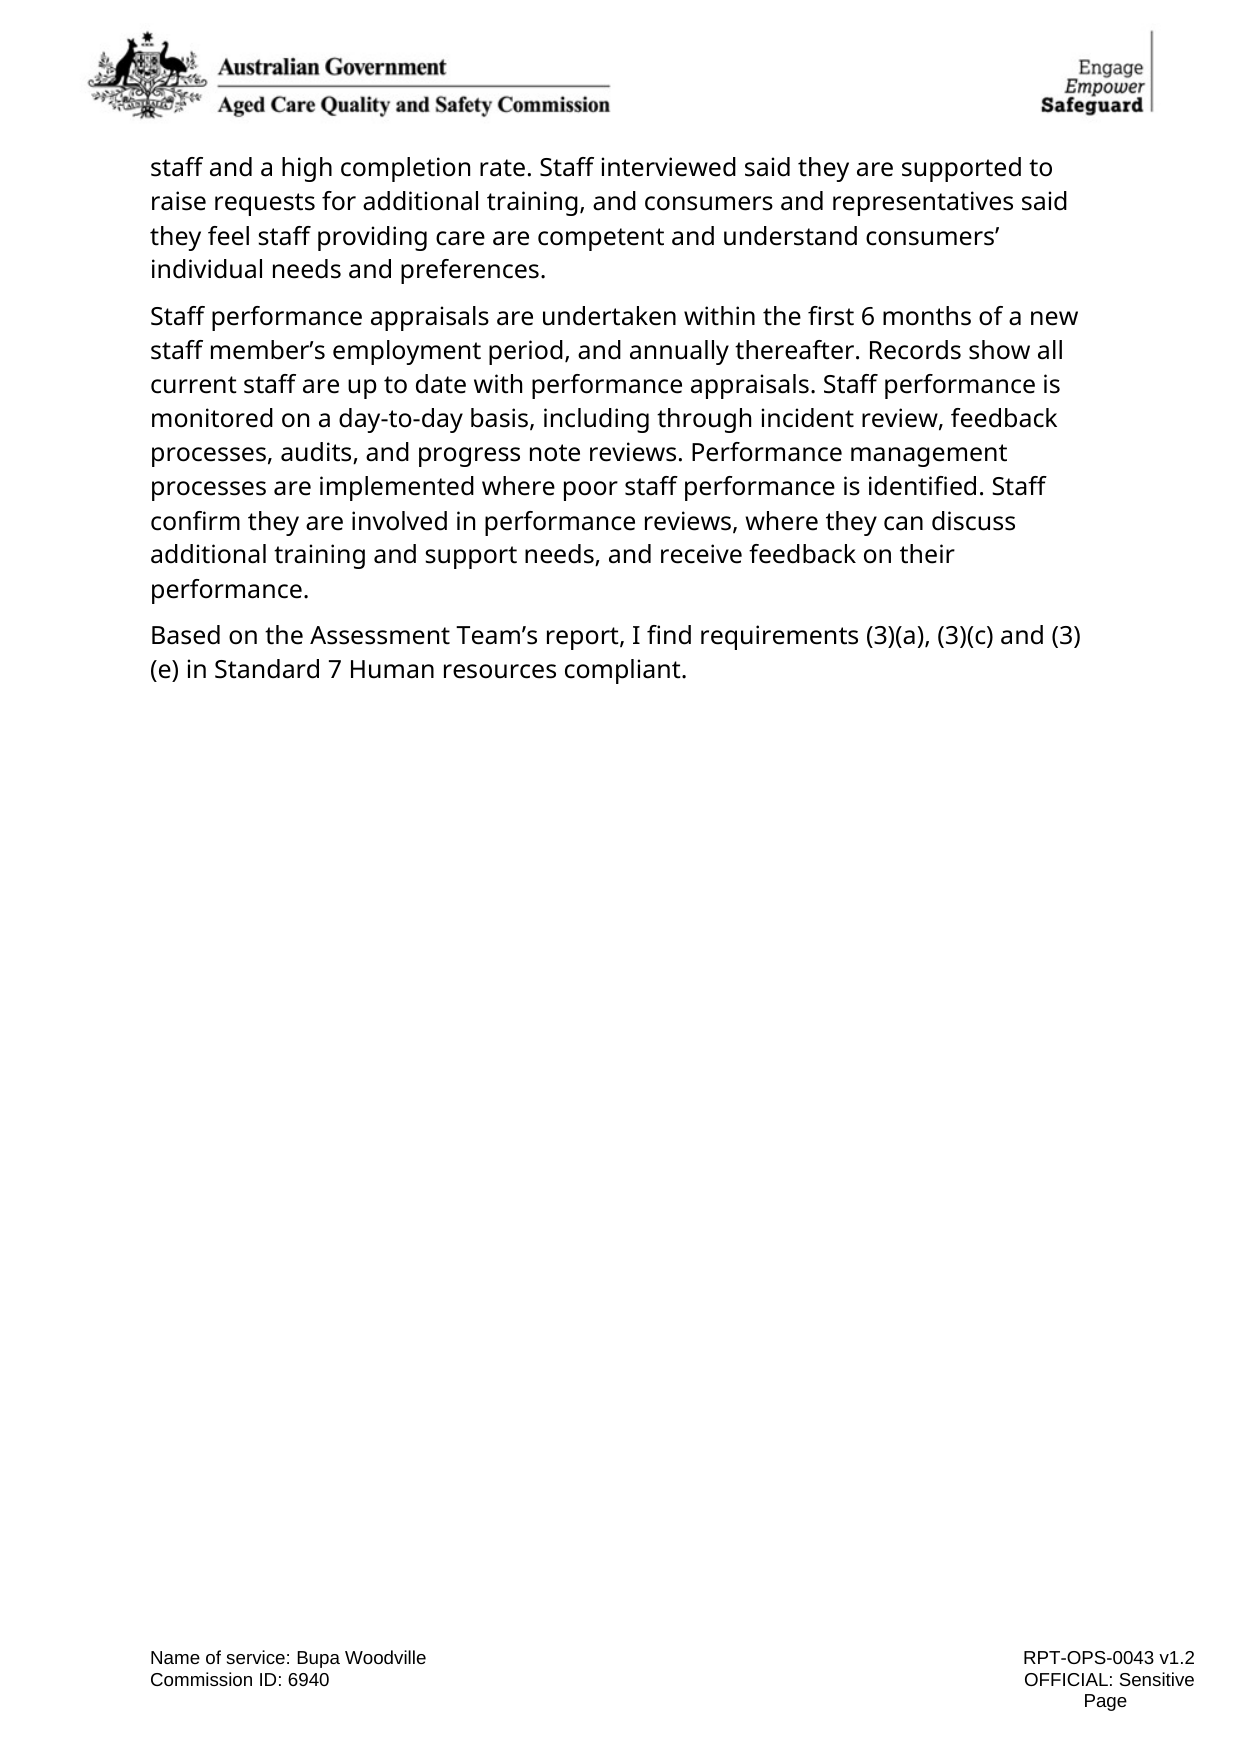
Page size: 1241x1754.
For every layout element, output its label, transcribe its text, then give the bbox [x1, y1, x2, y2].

text Based on the Assessment Team’s report, I find requirements (3)(a), (3)(c) and (3)(e) in Standard 7 Human resources compliant. [150, 618, 1090, 686]
text Staff performance appraisals are undertaken within the first 6 months of a new staff member’s employment period, and annually thereafter. Records show all current staff are up to date with performance appraisals. Staff performance is monitored on a day-to-day basis, including through incident review, feedback processes, audits, and progress note reviews. Performance management processes are implemented where poor staff performance is identified. Staff confirm they are involved in performance reviews, where they can discuss additional training and support needs, and receive feedback on their performance. [150, 299, 1090, 605]
picture [0, 23, 1241, 131]
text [150, 150, 1090, 286]
